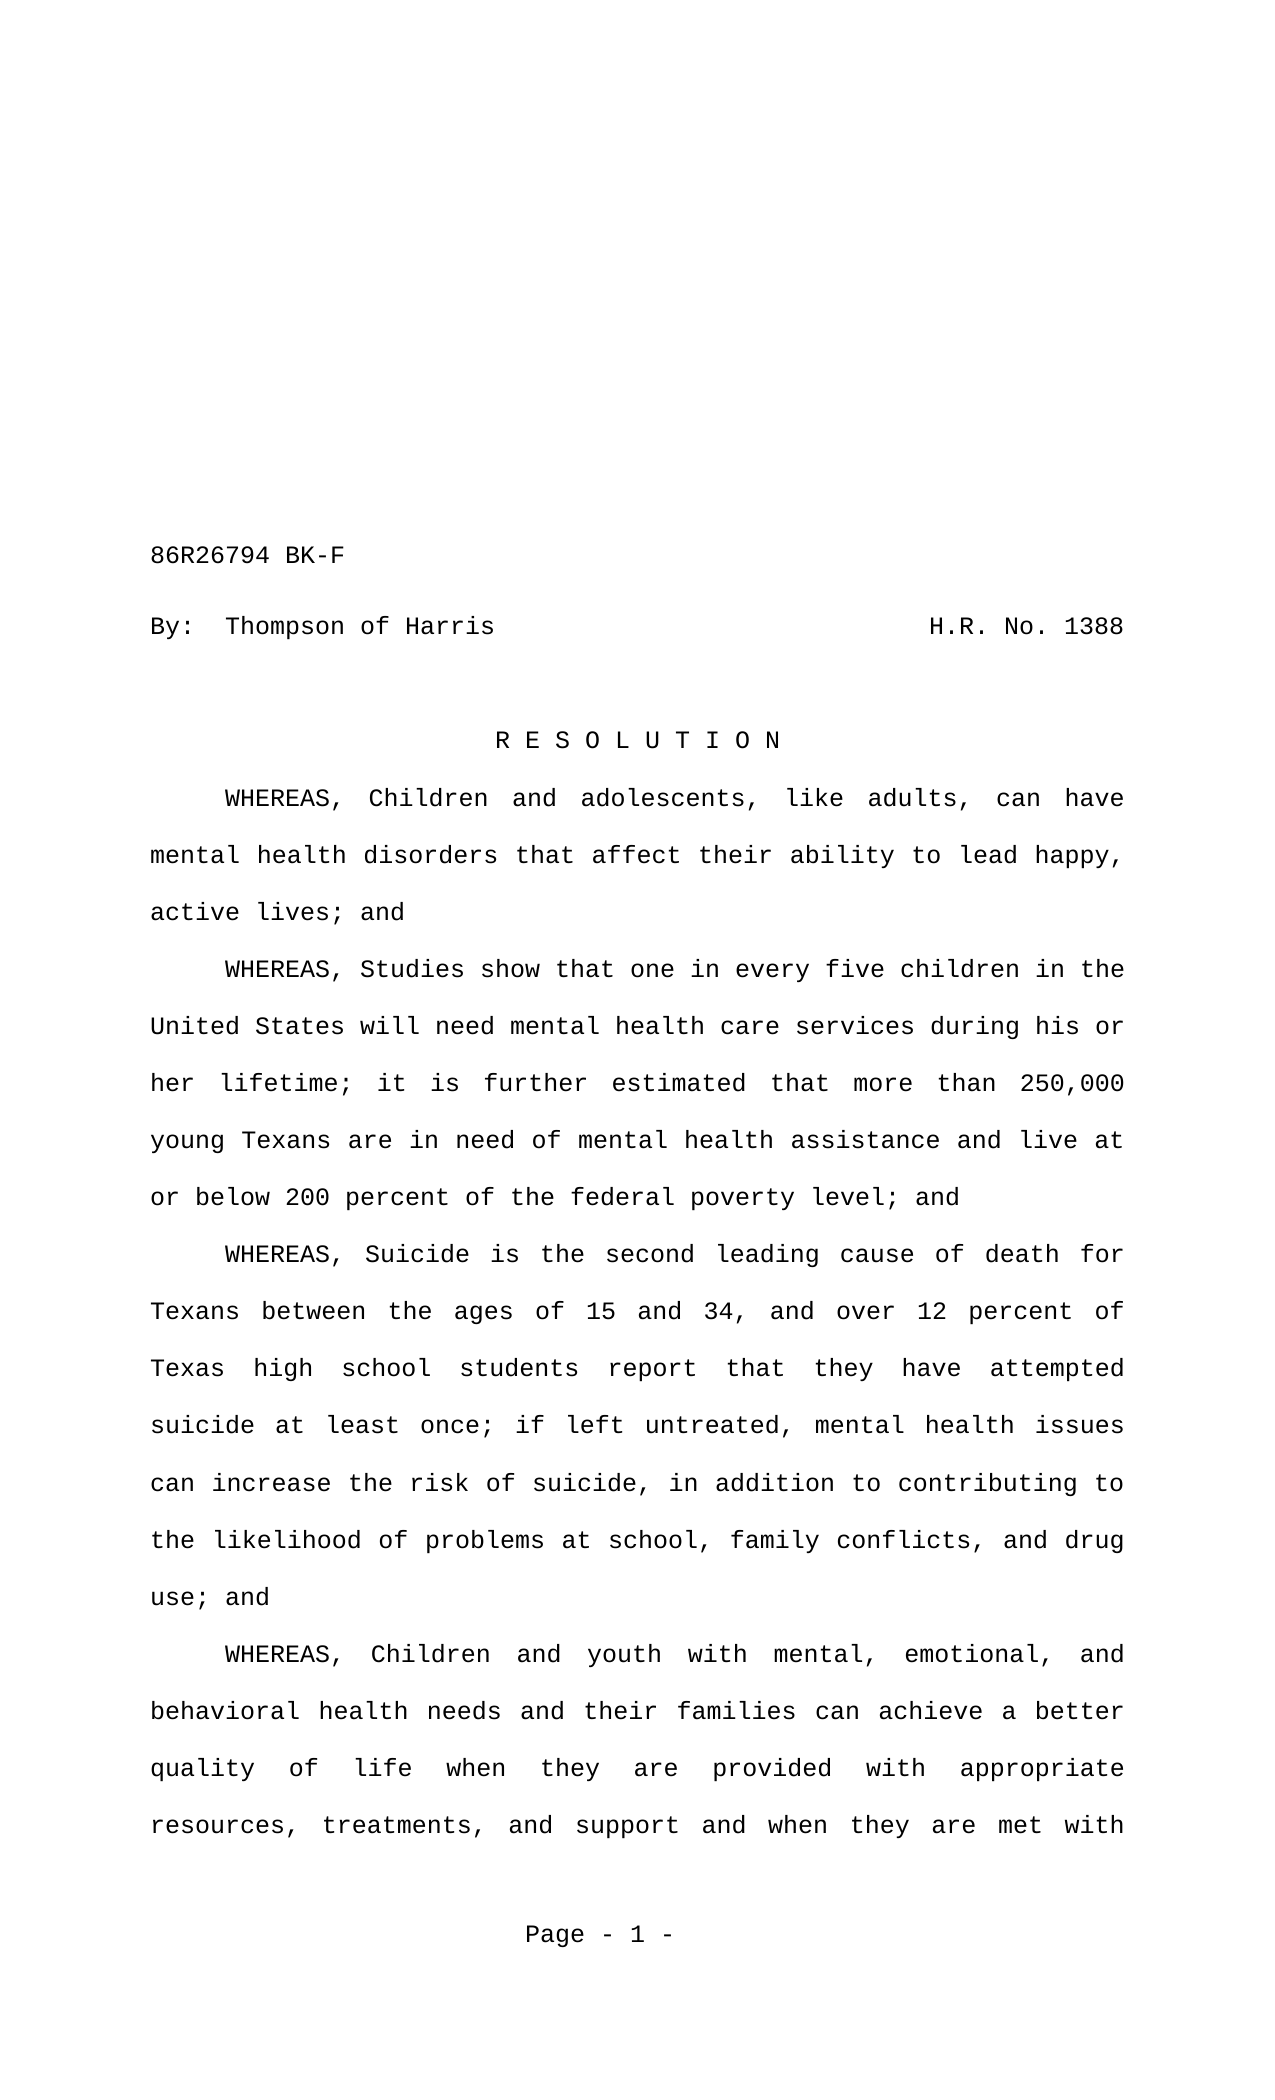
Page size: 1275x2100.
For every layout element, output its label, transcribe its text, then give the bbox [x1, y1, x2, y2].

text By: Thompson of Harris H.R. No. 1388 [150, 614, 1125, 642]
text WHEREAS, Suicide is the second leading cause of death for Texans between the ages of 15 and 34, and over 12 percent of Texas high school students report that they have attempted suicide at least once; if left untreated, mental health issues can increase the risk of suicide, in addition to contributing to the likelihood of problems at school, family conflicts, and drug use; and [150, 1242, 1125, 1613]
text R E S O L U T I O N [150, 728, 1125, 756]
text WHEREAS, Children and adolescents, like adults, can have mental health disorders that affect their ability to lead happy, active lives; and [150, 785, 1125, 928]
text 86R26794 BK-F [150, 542, 1125, 571]
text WHEREAS, Studies show that one in every five children in the United States will need mental health care services during his or her lifetime; it is further estimated that more than 250,000 young Texans are in need of mental health assistance and live at or below 200 percent of the federal poverty level; and [150, 956, 1125, 1213]
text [150, 1641, 1125, 1841]
